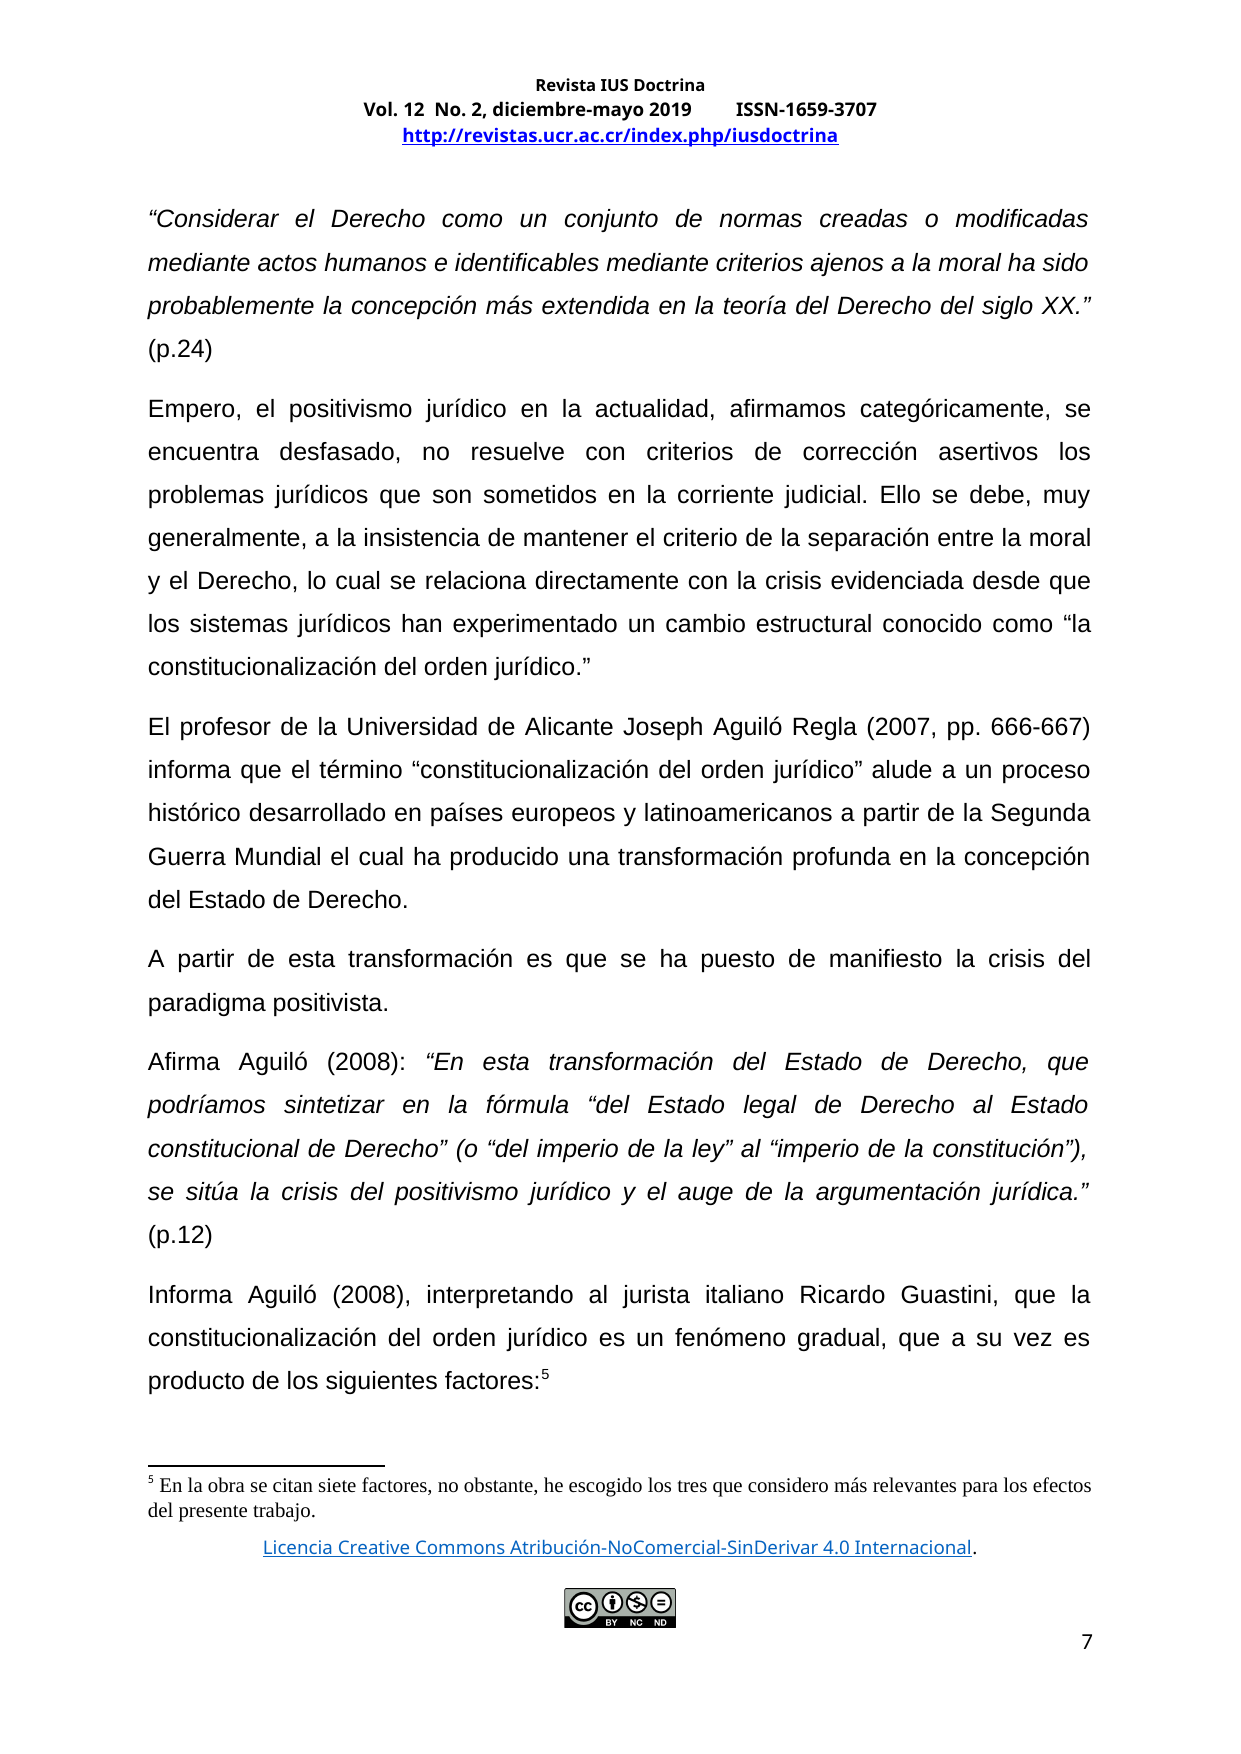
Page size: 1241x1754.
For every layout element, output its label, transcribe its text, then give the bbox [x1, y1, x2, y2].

text El profesor de la Universidad de Alicante Joseph Aguiló Regla (2007, pp. 666-667) informa que el término “constitucionalización del orden jurídico” alude a un proceso histórico desarrollado en países europeos y latinoamericanos a partir de la Segunda Guerra Mundial el cual ha producido una transformación profunda en la concepción del Estado de Derecho. [148, 712, 1092, 913]
text A partir de esta transformación es que se ha puesto de manifiesto la crisis del paradigma positivista. [148, 944, 1092, 1016]
text Empero, el positivismo jurídico en la actualidad, afirmamos categóricamente, se encuentra desfasado, no resuelve con criterios de corrección asertivos los problemas jurídicos que son sometidos en la corriente judicial. Ello se debe, muy generalmente, a la insistencia de mantener el criterio de la separación entre la moral y el Derecho, lo cual se relaciona directamente con la crisis evidenciada desde que los sistemas jurídicos han experimentado un cambio estructural conocido como “la constitucionalización del orden jurídico.” [148, 393, 1092, 681]
text Informa Aguiló (2008), interpretando al jurista italiano Ricardo Guastini, que la constitucionalización del orden jurídico es un fenómeno gradual, que a su vez es producto de los siguientes factores: [148, 1279, 1092, 1394]
picture [564, 1588, 676, 1628]
text Afirma Aguiló (2008): “En esta transformación del Estado de Derecho, que podríamos sintetizar en la fórmula “del Estado legal de Derecho al Estado constitucional de Derecho” (o “del imperio de la ley” al “imperio de la constitución”), se sitúa la crisis del positivismo jurídico y el auge de la argumentación jurídica.” (p.12) [148, 1047, 1092, 1248]
